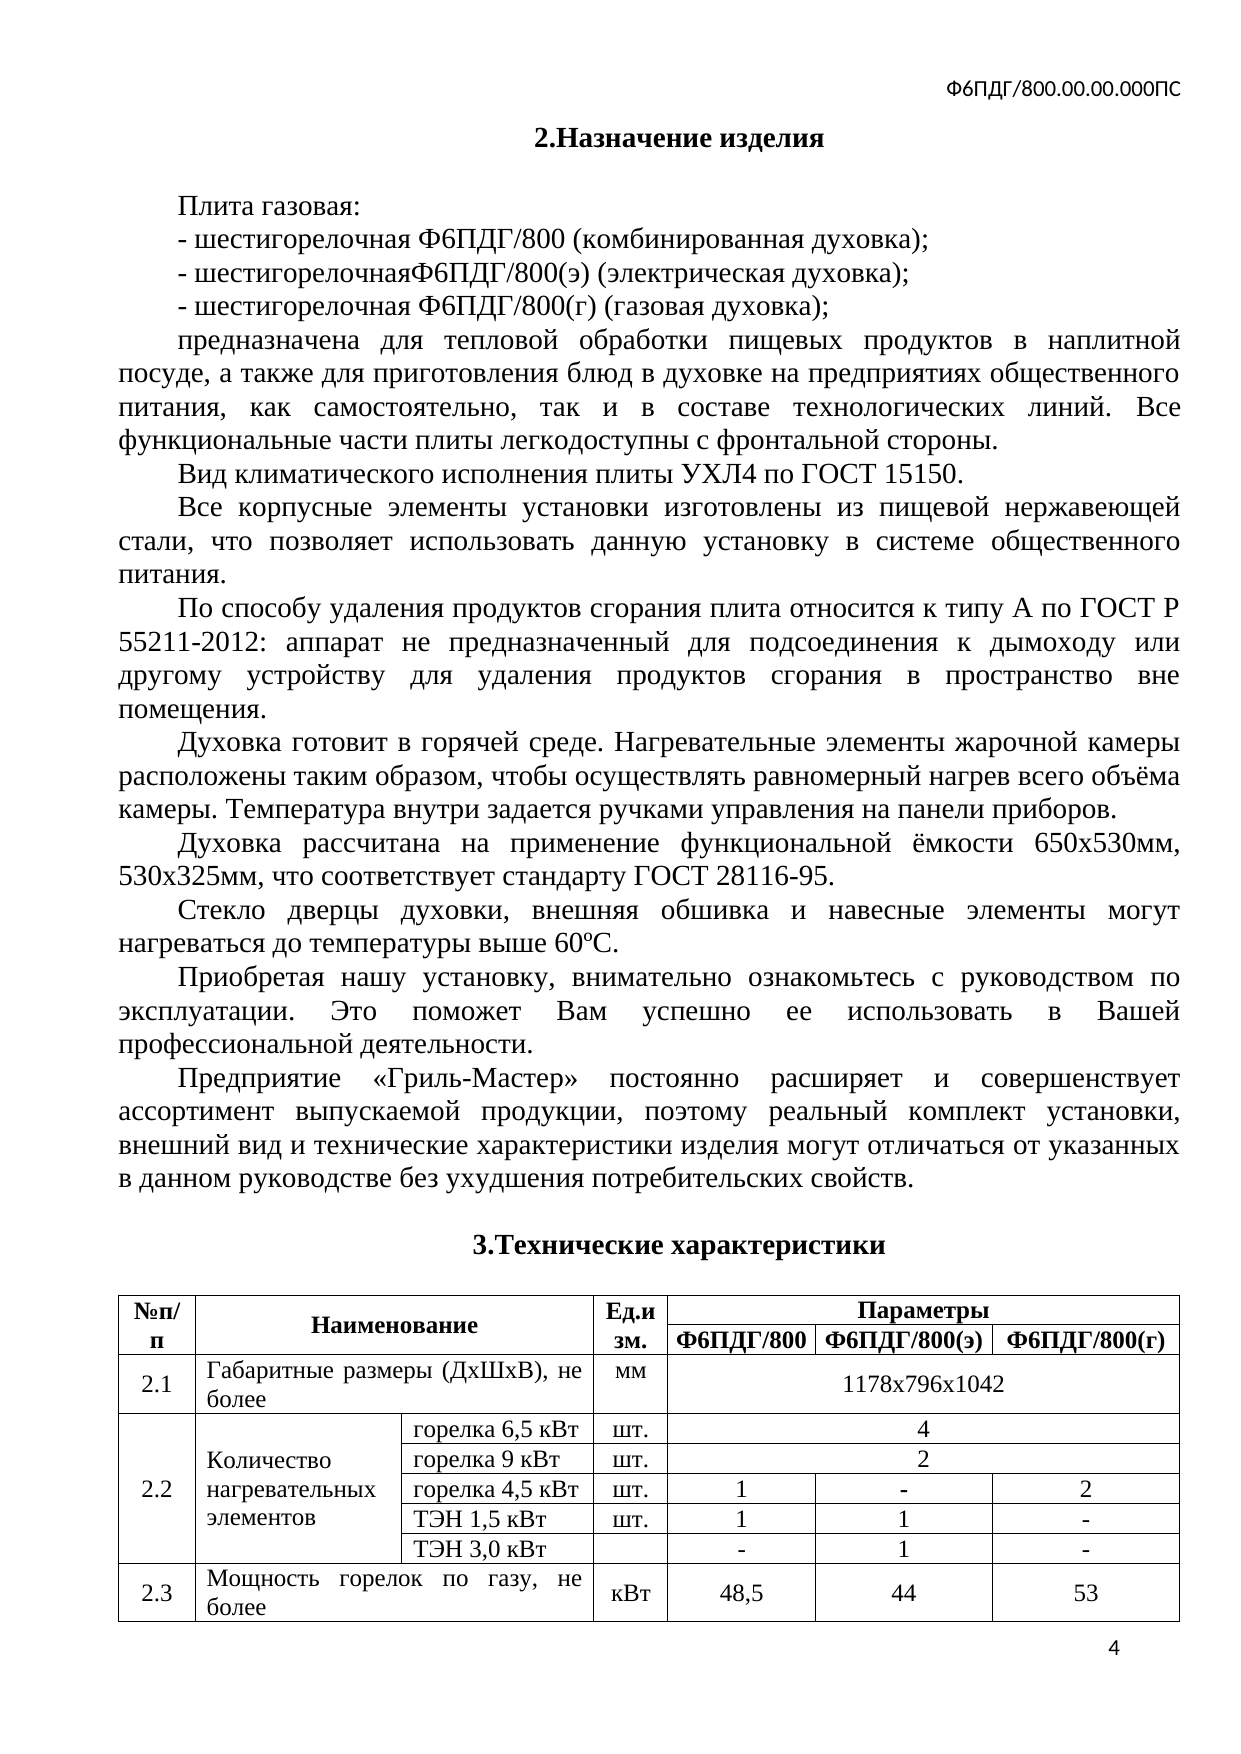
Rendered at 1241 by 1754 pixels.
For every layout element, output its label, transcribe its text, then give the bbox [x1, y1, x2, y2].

table_cell шт. [594, 1504, 667, 1533]
table_cell Ф6ПДГ/800(э) [816, 1325, 992, 1354]
table_cell шт. [594, 1414, 667, 1442]
table_cell 48,5 [668, 1564, 815, 1621]
text - шестигорелочная Ф6ПДГ/800 (комбинированная духовка); [118, 221, 1181, 255]
table_cell - [993, 1534, 1179, 1562]
text Стекло дверцы духовки, внешняя обшивка и навесные элементы могут нагреваться до температуры выше 60ºС. [118, 892, 1181, 959]
table_cell 44 [816, 1564, 992, 1621]
table_cell - [993, 1504, 1179, 1533]
table_cell горелка 9 кВт [402, 1444, 593, 1473]
table_cell 2.2 [119, 1414, 195, 1562]
text По способу удаления продуктов сгорания плита относится к типу А по ГОСТ Р 55211-2012: аппарат не предназначенный для подсоединения к дымоходу или другому устройству для удаления продуктов сгорания в пространство вне помещения. [118, 590, 1181, 724]
table_cell мм [594, 1355, 667, 1413]
text Предприятие «Гриль-Мастер» постоянно расширяет и совершенствует ассортимент выпускаемой продукции, поэтому реальный комплект установки, внешний вид и технические характеристики изделия могут отличаться от указанных в данном руководстве без ухудшения потребительских свойств. [118, 1060, 1181, 1194]
table_cell шт. [594, 1474, 667, 1503]
table_cell кВт [594, 1564, 667, 1621]
table_header Параметры [668, 1296, 1179, 1324]
text - шестигорелочная Ф6ПДГ/800(г) (газовая духовка); [118, 288, 1181, 322]
text - шестигорелочнаяФ6ПДГ/800(э) (электрическая духовка); [118, 255, 1181, 288]
table_cell 2.1 [119, 1355, 195, 1413]
text предназначена для тепловой обработки пищевых продуктов в наплитной посуде, а также для приготовления блюд в духовке на предприятиях общественного питания, как самостоятельно, так и в составе технологических линий. Все функциональные части плиты легкодоступны с фронтальной стороны. [118, 322, 1181, 456]
text 2.Назначение изделия [118, 121, 1181, 154]
table_cell горелка 4,5 кВт [402, 1474, 593, 1503]
table_cell ТЭН 3,0 кВт [402, 1534, 593, 1562]
table_header №п/п [119, 1296, 195, 1354]
table_header Наименование [196, 1296, 593, 1354]
text Все корпусные элементы установки изготовлены из пищевой нержавеющей стали, что позволяет использовать данную установку в системе общественного питания. [118, 489, 1181, 590]
text Вид климатического исполнения плиты УХЛ4 по ГОСТ 15150. [118, 456, 1181, 489]
table_cell 4 [668, 1414, 1179, 1442]
text Духовка готовит в горячей среде. Нагревательные элементы жарочной камеры расположены таким образом, чтобы осуществлять равномерный нагрев всего объёма камеры. Температура внутри задается ручками управления на панели приборов. [118, 724, 1181, 825]
table_cell 2 [993, 1474, 1179, 1503]
table_cell 1 [668, 1474, 815, 1503]
table_cell шт. [594, 1444, 667, 1473]
table_cell - [668, 1534, 815, 1562]
table_cell - [816, 1474, 992, 1503]
table_cell Ф6ПДГ/800 [668, 1325, 815, 1354]
table_cell горелка 6,5 кВт [402, 1414, 593, 1442]
table_cell Мощность горелок по газу, не более [196, 1564, 593, 1621]
text Плита газовая: [118, 188, 1181, 221]
text Приобретая нашу установку, внимательно ознакомьтесь с руководством по эксплуатации. Это поможет Вам успешно ее использовать в Вашей профессиональной деятельности. [118, 959, 1181, 1060]
table_cell 2.3 [119, 1564, 195, 1621]
table_cell 1 [816, 1534, 992, 1562]
table_header Ед.изм. [594, 1296, 667, 1354]
table_cell 1 [668, 1504, 815, 1533]
text Духовка рассчитана на применение функциональной ёмкости 650х530мм, 530х325мм, что соответствует стандарту ГОСТ 28116-95. [118, 825, 1181, 892]
table_cell Количество нагревательных элементов [196, 1414, 401, 1562]
table_cell 1178х796х1042 [668, 1355, 1179, 1413]
table_cell 53 [993, 1564, 1179, 1621]
table_cell Ф6ПДГ/800(г) [993, 1325, 1179, 1354]
table_cell 1 [816, 1504, 992, 1533]
text 3.Технические характеристики [118, 1227, 1181, 1261]
table_cell 2 [668, 1444, 1179, 1473]
table_cell ТЭН 1,5 кВт [402, 1504, 593, 1533]
table_cell Габаритные размеры (ДхШхВ), не более [196, 1355, 593, 1413]
table_cell [594, 1534, 667, 1562]
